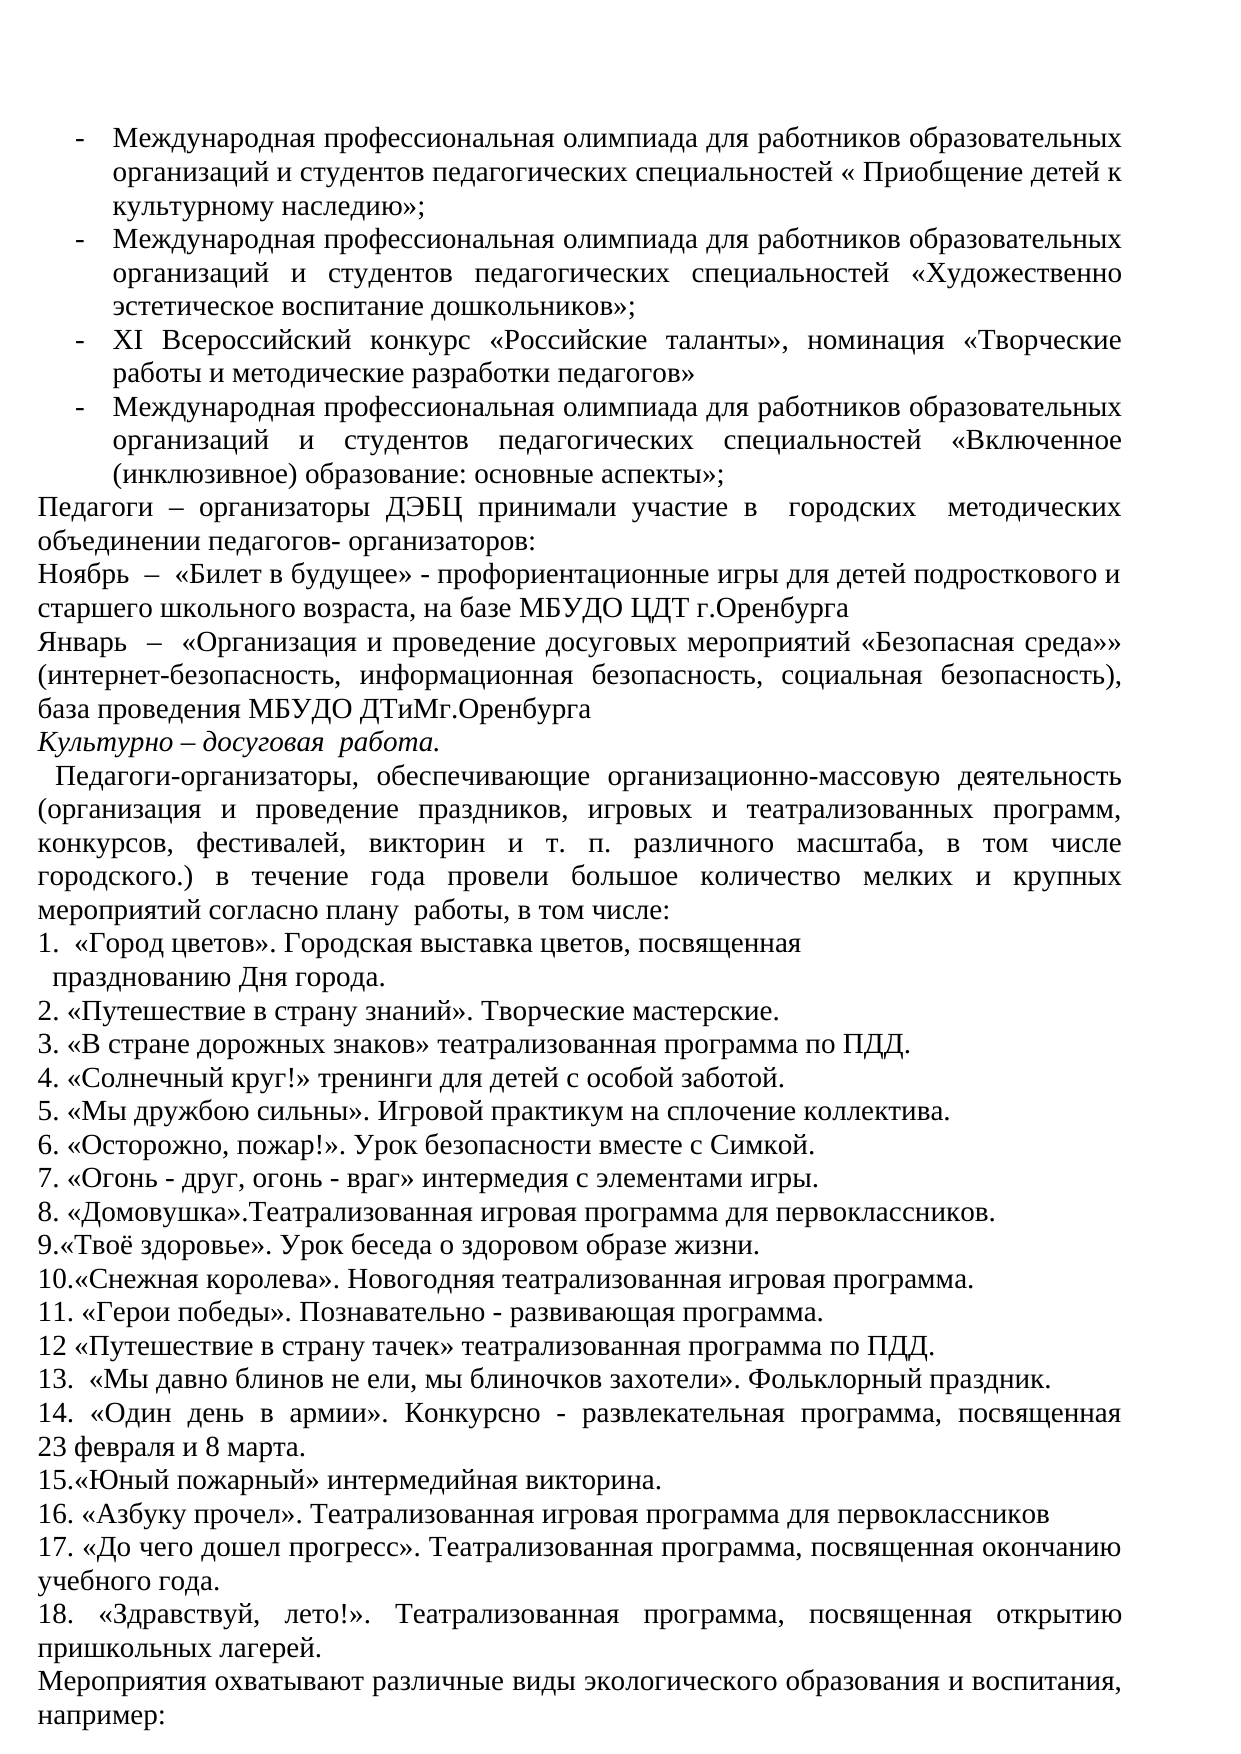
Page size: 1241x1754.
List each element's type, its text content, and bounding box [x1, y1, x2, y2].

text празднованию Дня города. [37, 959, 1123, 993]
text Педагоги-организаторы, обеспечивающие организационно-массовую деятельность (организация и проведение праздников, игровых и театрализованных программ, конкурсов, фестивалей, викторин и т. п. различного масштаба, в том числе городского.) в течение года провели большое количество мелких и крупных мероприятий согласно плану работы, в том числе: [37, 758, 1123, 926]
text Январь – «Организация и проведение досуговых мероприятий «Безопасная среда»» (интернет-безопасность, информационная безопасность, социальная безопасность), база проведения МБУДО ДТиМг.Оренбурга [37, 624, 1123, 724]
text 7. «Огонь - друг, огонь - враг» интермедия с элементами игры. [37, 1160, 1123, 1194]
text 2. «Путешествие в страну знаний». Творческие мастерские. [37, 993, 1123, 1026]
text Ноябрь – «Билет в будущее» - профориентационные игры для детей подросткового и старшего школьного возраста, на базе МБУДО ЦДТ г.Оренбурга [37, 557, 1123, 624]
text 11. «Герои победы». Познавательно - развивающая программа. [37, 1294, 1123, 1328]
list Международная профессиональная олимпиада для работников образовательных организаций и студентов педагогических специальностей «Включенное (инклюзивное) образование: основные аспекты»; [75, 389, 1123, 489]
text 4. «Солнечный круг!» тренинги для детей с особой заботой. [37, 1060, 1123, 1093]
text 12 «Путешествие в страну тачек» театрализованная программа по ПДД. [37, 1328, 1123, 1362]
text 8. «Домовушка».Театрализованная игровая программа для первоклассников. [37, 1194, 1123, 1227]
text 17. «До чего дошел прогресс». Театрализованная программа, посвященная окончанию учебного года. [37, 1529, 1123, 1596]
list XI Всероссийский конкурс «Российские таланты», номинация «Творческие работы и методические разработки педагогов» [75, 322, 1123, 389]
text 15.«Юный пожарный» интермедийная викторина. [37, 1462, 1123, 1496]
text 10.«Снежная королева». Новогодняя театрализованная игровая программа. [37, 1261, 1123, 1294]
text 13. «Мы давно блинов не ели, мы блиночков захотели». Фольклорный праздник. [37, 1362, 1123, 1395]
text 1. «Город цветов». Городская выставка цветов, посвященная [37, 926, 1123, 959]
text 14. «Один день в армии». Конкурсно - развлекательная программа, посвященная 23 февраля и 8 марта. [37, 1395, 1123, 1462]
text Мероприятия охватывают различные виды экологического образования и воспитания, например: [37, 1663, 1123, 1731]
text 3. «В стране дорожных знаков» театрализованная программа по ПДД. [37, 1026, 1123, 1060]
list Международная профессиональная олимпиада для работников образовательных организаций и студентов педагогических специальностей «Художественно эстетическое воспитание дошкольников»; [75, 221, 1123, 322]
text 9.«Твоё здоровье». Урок беседа о здоровом образе жизни. [37, 1227, 1123, 1261]
list Международная профессиональная олимпиада для работников образовательных организаций и студентов педагогических специальностей « Приобщение детей к культурному наследию»; [75, 121, 1123, 221]
text 5. «Мы дружбою сильны». Игровой практикум на сплочение коллектива. [37, 1093, 1123, 1127]
text Культурно – досуговая работа. [37, 724, 1123, 758]
text Педагоги – организаторы ДЭБЦ принимали участие в городских методических объединении педагогов- организаторов: [37, 489, 1123, 557]
text 18. «Здравствуй, лето!». Театрализованная программа, посвященная открытию пришкольных лагерей. [37, 1596, 1123, 1663]
text 6. «Осторожно, пожар!». Урок безопасности вместе с Симкой. [37, 1127, 1123, 1160]
text 16. «Азбуку прочел». Театрализованная игровая программа для первоклассников [37, 1496, 1123, 1529]
